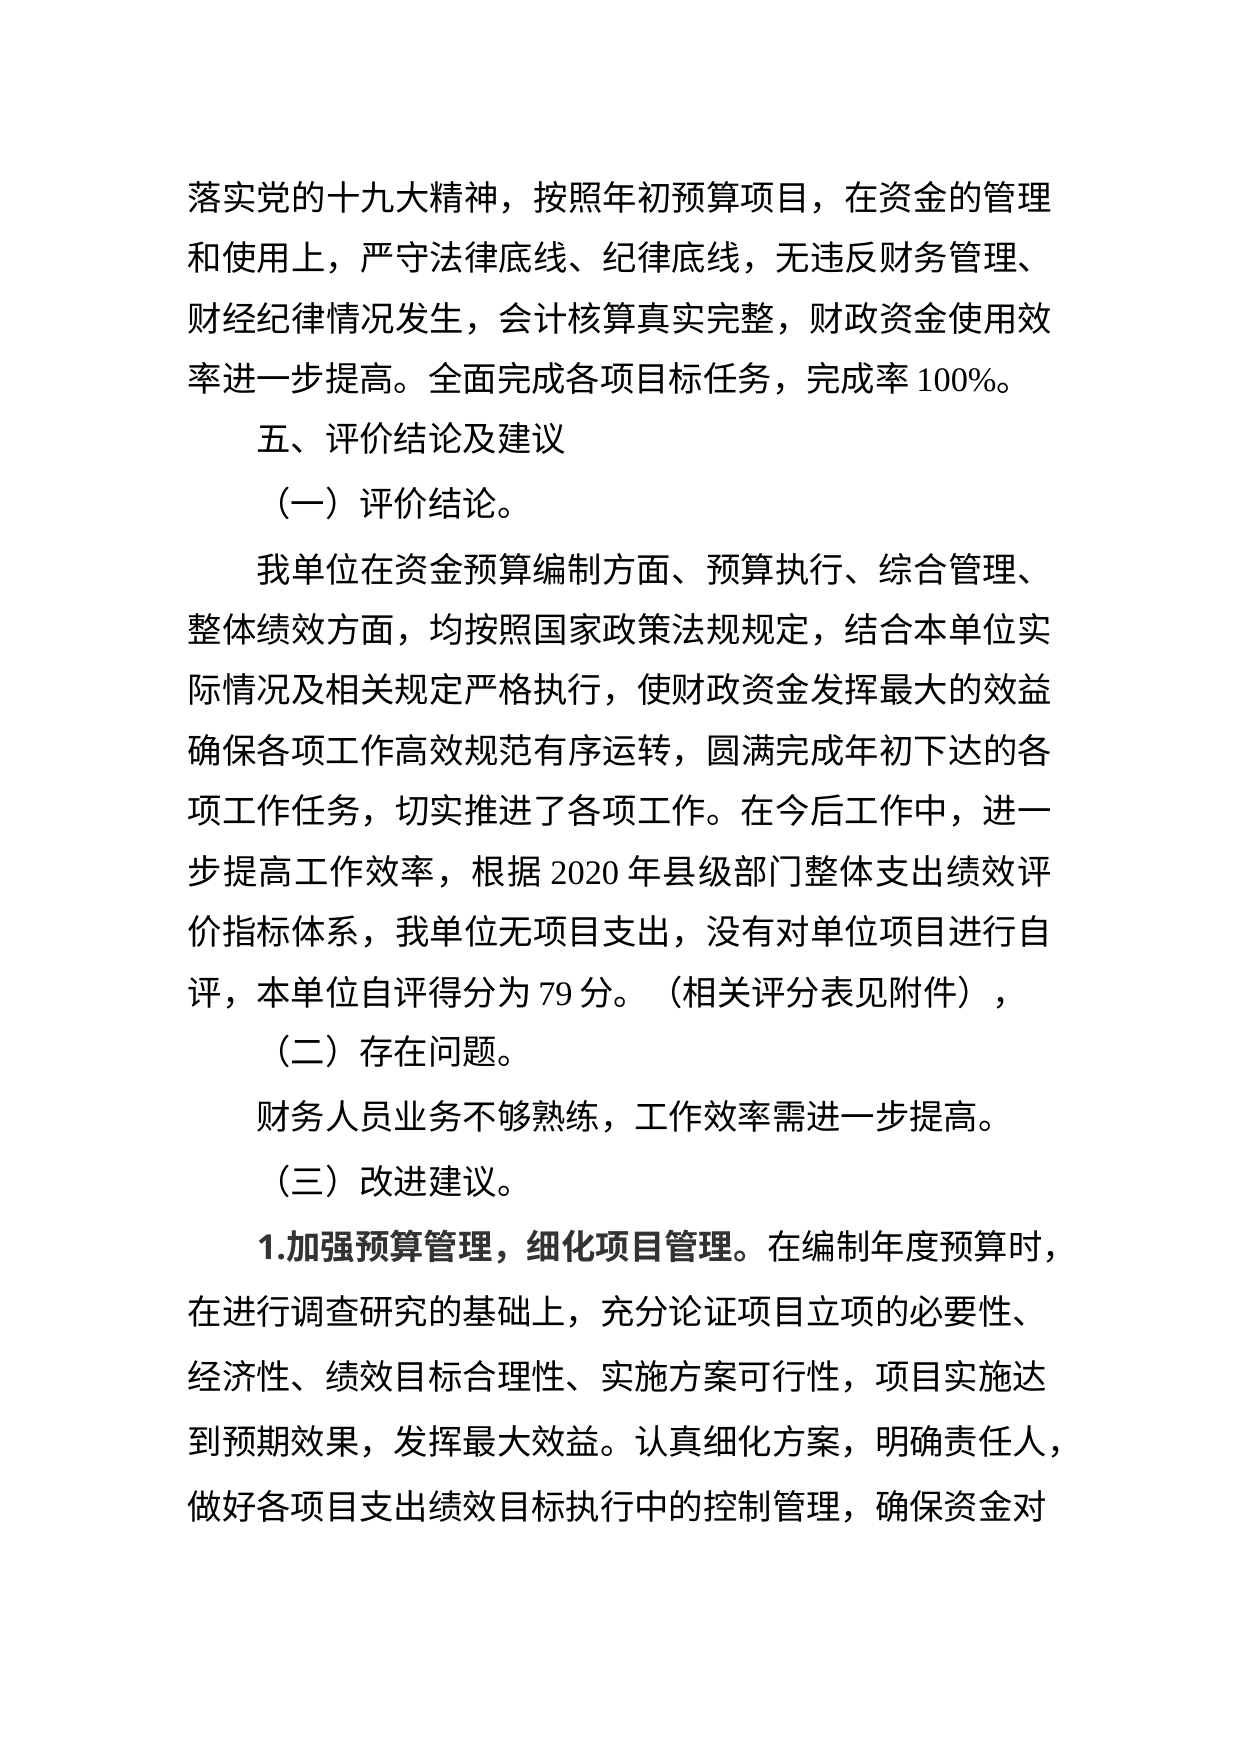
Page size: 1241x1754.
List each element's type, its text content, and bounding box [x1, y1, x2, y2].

text （二）存在问题。 [187, 1017, 1053, 1082]
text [187, 1212, 1053, 1537]
text （三）改进建议。 [187, 1147, 1053, 1212]
text （一）评价结论。 [187, 469, 1053, 534]
text 财务人员业务不够熟练，工作效率需进一步提高。 [187, 1082, 1053, 1147]
text 五、评价结论及建议 [187, 404, 1053, 469]
text 我单位在资金预算编制方面、预算执行、综合管理、整体绩效方面，均按照国家政策法规规定，结合本单位实际情况及相关规定严格执行，使财政资金发挥最大的效益，确保各项工作高效规范有序运转，圆满完成年初下达的各项工作任务，切实推进了各项工作。在今后工作中，进一步提高工作效率，根据2020年县级部门整体支出绩效评价指标体系，我单位无项目支出，没有对单位项目进行自评，本单位自评得分为79分。（相关评分表见附件）， [187, 534, 1053, 1017]
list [187, 162, 1053, 404]
